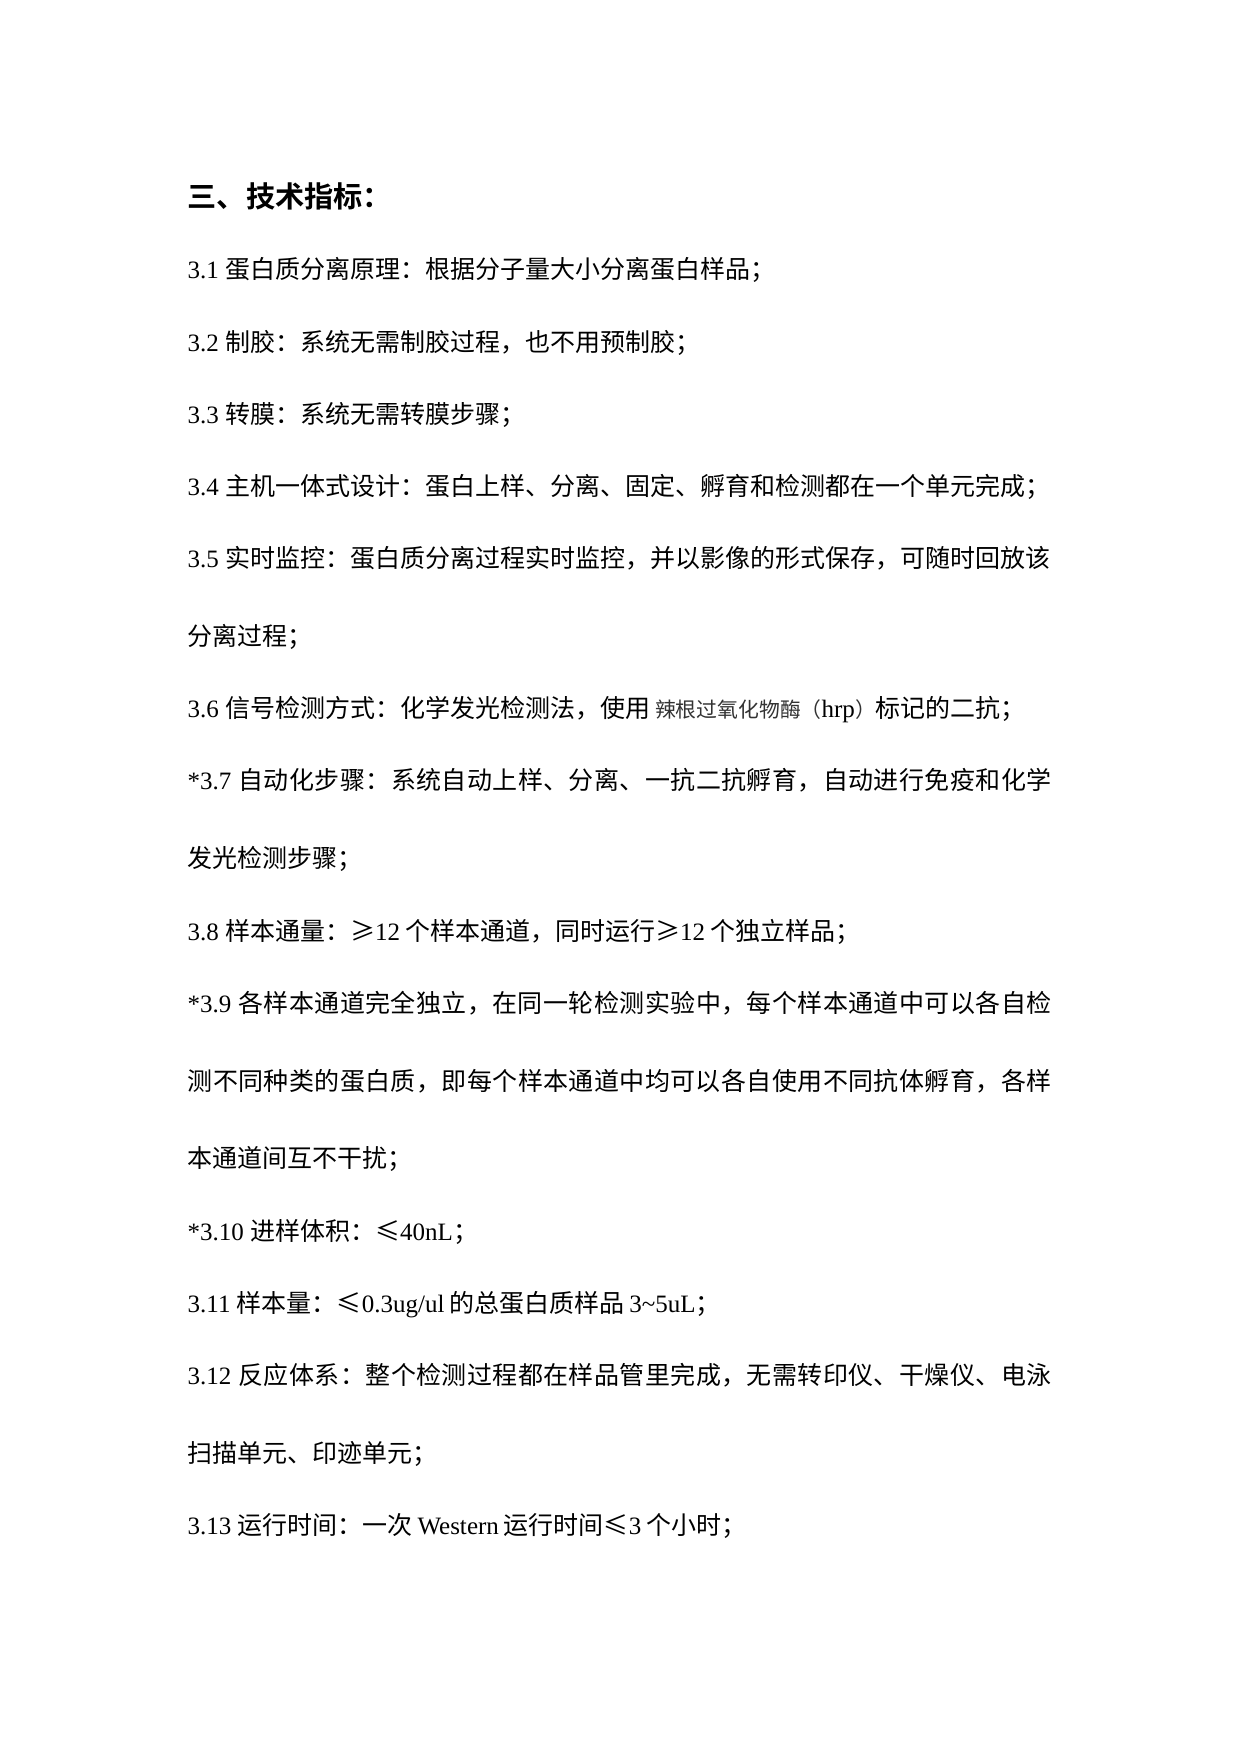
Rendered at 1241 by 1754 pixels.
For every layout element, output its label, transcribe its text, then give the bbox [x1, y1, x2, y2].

text 3.13 运行时间：一次Western运行时间≤3个小时； [187, 1491, 1053, 1556]
text 3.3 转膜：系统无需转膜步骤； [187, 380, 1053, 445]
text 3.12 反应体系：整个检测过程都在样品管里完成，无需转印仪、干燥仪、电泳扫描单元、印迹单元； [187, 1341, 1053, 1484]
text 三、技术指标： [187, 162, 1053, 227]
text *3.7 自动化步骤：系统自动上样、分离、一抗二抗孵育，自动进行免疫和化学发光检测步骤； [187, 746, 1053, 889]
text *3.9 各样本通道完全独立，在同一轮检测实验中，每个样本通道中可以各自检测不同种类的蛋白质，即每个样本通道中均可以各自使用不同抗体孵育，各样本通道间互不干扰； [187, 969, 1053, 1189]
text 3.11 样本量：≤0.3ug/ul的总蛋白质样品3~5uL； [187, 1269, 1053, 1334]
text *3.10 进样体积：≤40nL； [187, 1197, 1053, 1262]
text 3.8 样本通量：≥12个样本通道，同时运行≥12个独立样品； [187, 897, 1053, 962]
text 3.5 实时监控：蛋白质分离过程实时监控，并以影像的形式保存，可随时回放该分离过程； [187, 524, 1053, 667]
text 3.6 信号检测方式：化学发光检测法，使用 辣根过氧化物酶（hrp）标记的二抗； [187, 674, 1053, 739]
text 3.2 制胶：系统无需制胶过程，也不用预制胶； [187, 308, 1053, 373]
text 3.1 蛋白质分离原理：根据分子量大小分离蛋白样品； [187, 235, 1053, 300]
text 3.4 主机一体式设计：蛋白上样、分离、固定、孵育和检测都在一个单元完成； [187, 452, 1053, 517]
